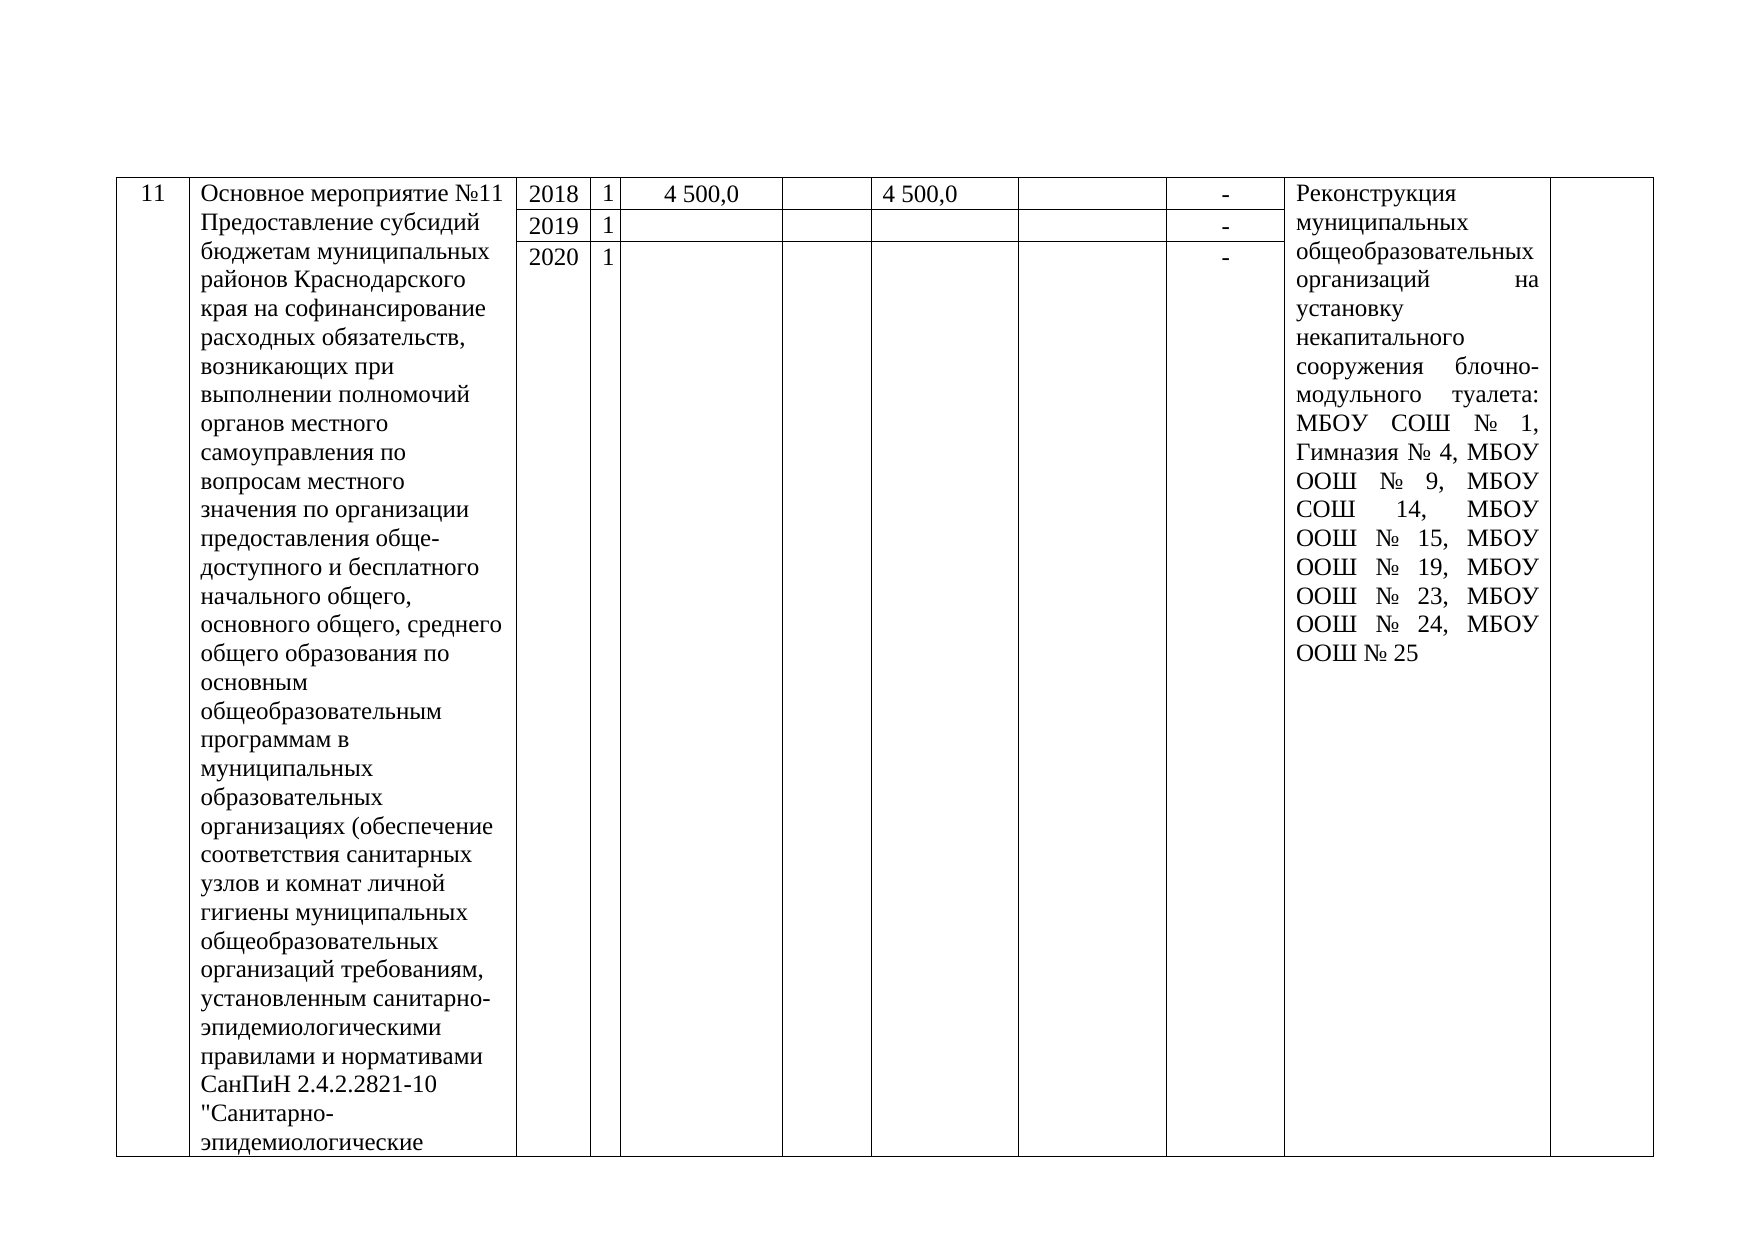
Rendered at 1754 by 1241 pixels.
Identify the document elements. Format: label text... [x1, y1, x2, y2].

table_cell 4 500,0 [621, 178, 782, 209]
table_cell 11 [117, 178, 189, 1156]
table_cell [783, 242, 871, 1156]
table_cell 4 500,0 [872, 178, 1018, 209]
table_cell [1019, 210, 1166, 241]
table_cell [1551, 178, 1653, 1156]
table_cell - [1167, 178, 1284, 209]
table_cell 2019 [517, 210, 590, 241]
table_cell Реконструкция муниципальных общеобразовательных организаций на установку некапитального сооружения блочно-модульного туалета: МБОУ СОШ № 1, Гимназия № 4, МБОУ ООШ № 9, МБОУ СОШ 14, МБОУ ООШ № 15, МБОУ ООШ № 19, МБОУ ООШ № 23, МБОУ ООШ № 24, МБОУ ООШ № 25 [1285, 178, 1550, 1156]
table_cell [872, 210, 1018, 241]
table_cell 1 [591, 178, 620, 209]
table_cell - [1167, 210, 1284, 241]
table_cell [1019, 178, 1166, 209]
table_cell [621, 210, 782, 241]
table_cell 2018 [517, 178, 590, 209]
table_cell - [1167, 242, 1284, 1156]
table_cell [872, 242, 1018, 1156]
table_cell [783, 178, 871, 209]
table_cell 2020 [517, 242, 590, 1156]
table_cell [621, 242, 782, 1156]
table_cell Основное мероприятие №11 Предоставление субсидий бюджетам муниципальных районов Краснодарского края на софинансирование расходных обязательств, возникающих при выполнении полномочий органов местного самоуправления по вопросам местного значения по организации предоставления обще-доступного и бесплатного начального общего, основного общего, среднего общего образования по основным общеобразовательным программам в муниципальных образовательных организациях (обеспечение соответствия санитарных узлов и комнат личной гигиены муниципальных общеобразовательных организаций требованиям, установленным санитарно-эпидемиологическими правилами и нормативами СанПиН 2.4.2.2821-10 "Санитарно-эпидемиологические требования к условиям и организации обучения в общеобразовательных организациях", утвержденными постановлением Главного государственного санитарного врача Российской Федерации от 29 декабря 2010 года № 189, в том числе за счет строительства пристроек, реконструкции зданий муниципальных общеобразовательных организаций в целях размещения санитарных узлов, комнат личной гигиены)". [190, 178, 516, 1156]
table_cell [783, 210, 871, 241]
table_cell 1 [591, 210, 620, 241]
table_cell 1 [591, 242, 620, 1156]
table_cell [1019, 242, 1166, 1156]
